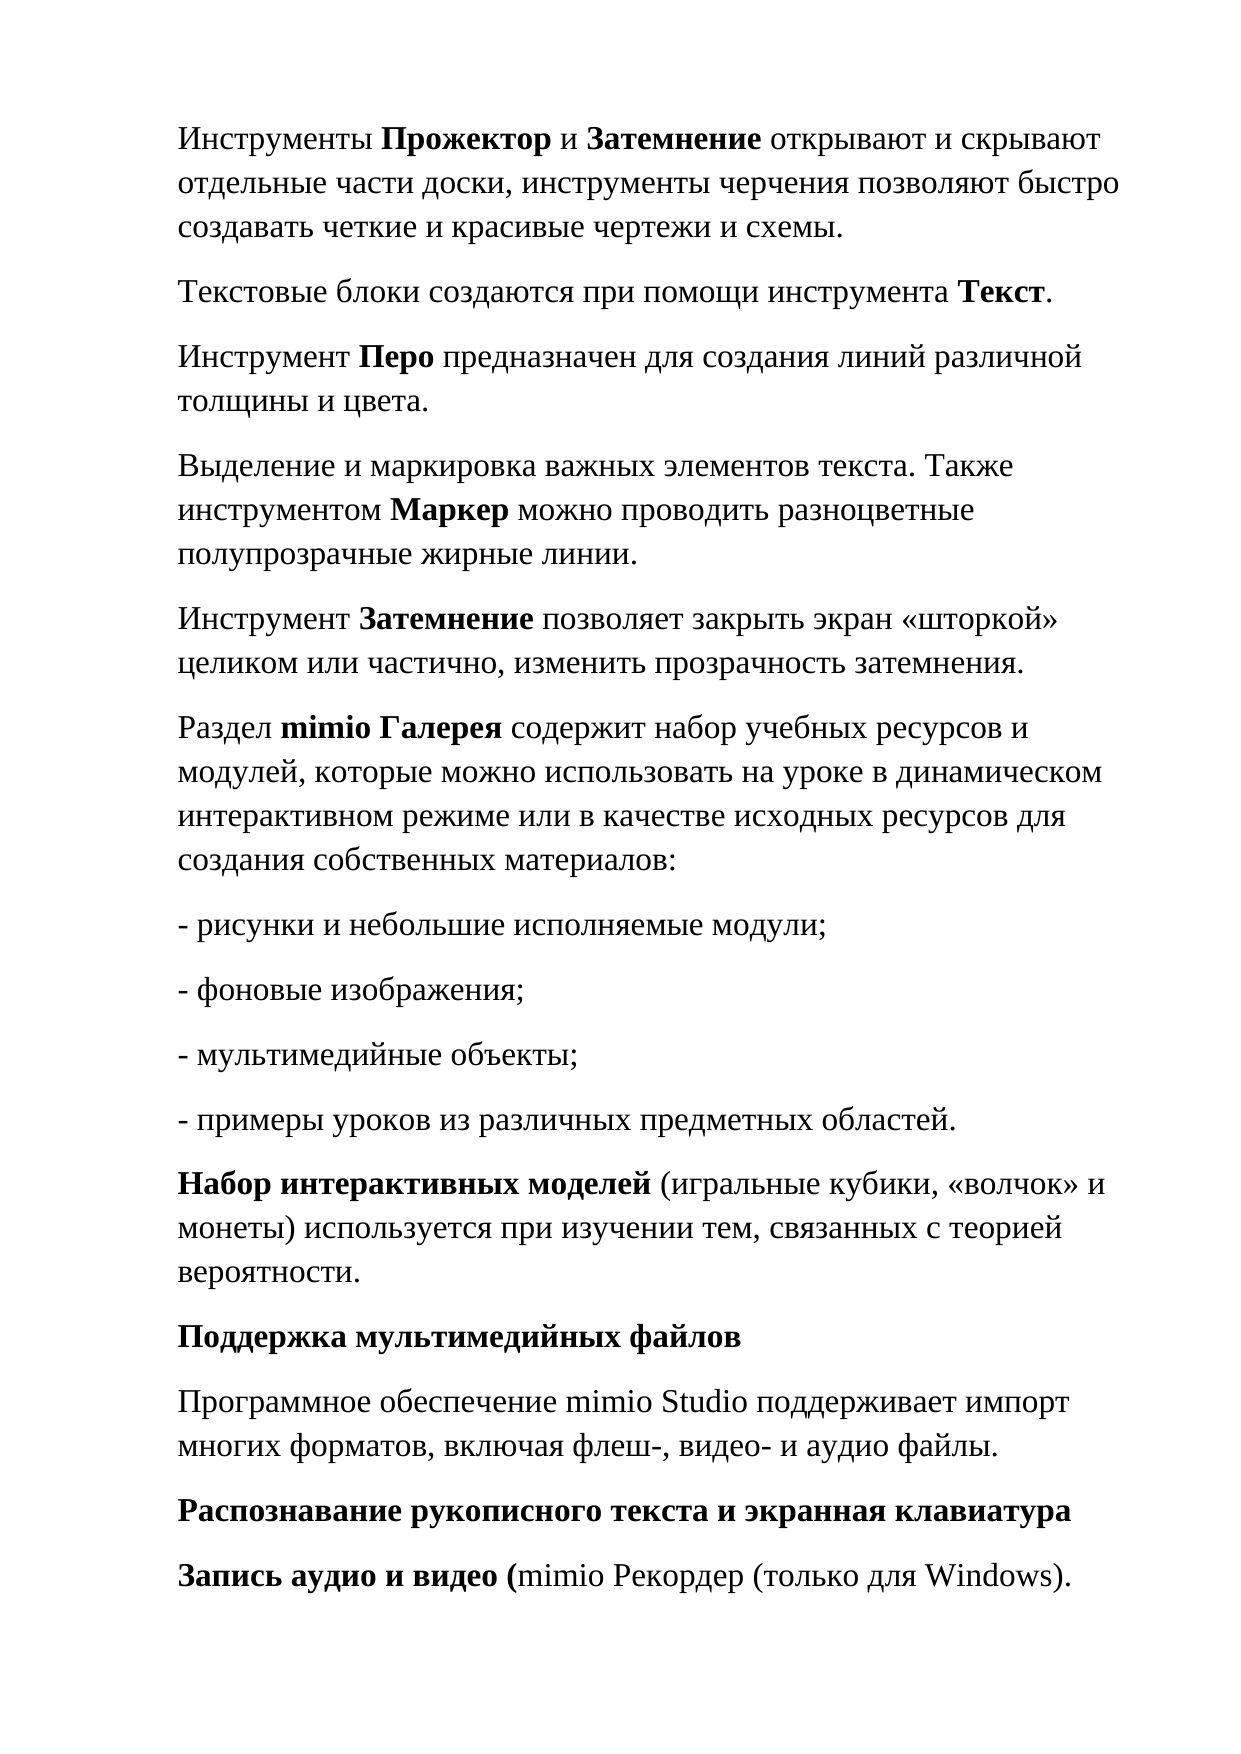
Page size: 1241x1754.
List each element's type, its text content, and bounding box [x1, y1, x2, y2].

text Раздел mimio Галерея содержит набор учебных ресурсов и модулей, которые можно использовать на уроке в динамическом интерактивном режиме или в качестве исходных ресурсов для создания собственных материалов: [177, 707, 1152, 877]
text Текстовые блоки создаются при помощи инструмента Текст. [177, 271, 1152, 309]
text Выделение и маркировка важных элементов текста. Также инструментом Маркер можно проводить разноцветные полупрозрачные жирные линии. [177, 445, 1152, 571]
text - примеры уроков из различных предметных областей. [177, 1099, 1152, 1137]
text Инструмент Перо предназначен для создания линий различной толщины и цвета. [177, 336, 1152, 418]
text - фоновые изображения; [177, 969, 1152, 1007]
text Распознавание рукописного текста и экранная клавиатура [177, 1491, 1152, 1529]
text Программное обеспечение mimio Studio поддерживает импорт многих форматов, включая флеш-, видео- и аудио файлы. [177, 1382, 1152, 1464]
text Запись аудио и видео (mimio Рекордер (только для Windows). [177, 1555, 1152, 1594]
text Поддержка мультимедийных файлов [177, 1317, 1152, 1355]
text - мультимедийные объекты; [177, 1034, 1152, 1072]
text Инструменты Прожектор и Затемнение открывают и скрывают отдельные части доски, инструменты черчения позволяют быстро создавать четкие и красивые чертежи и схемы. [177, 118, 1152, 244]
text - рисунки и небольшие исполняемые модули; [177, 904, 1152, 942]
text Инструмент Затемнение позволяет закрыть экран «шторкой» целиком или частично, изменить прозрачность затемнения. [177, 598, 1152, 680]
text Набор интерактивных моделей (игральные кубики, «волчок» и монеты) используется при изучении тем, связанных с теорией вероятности. [177, 1164, 1152, 1290]
